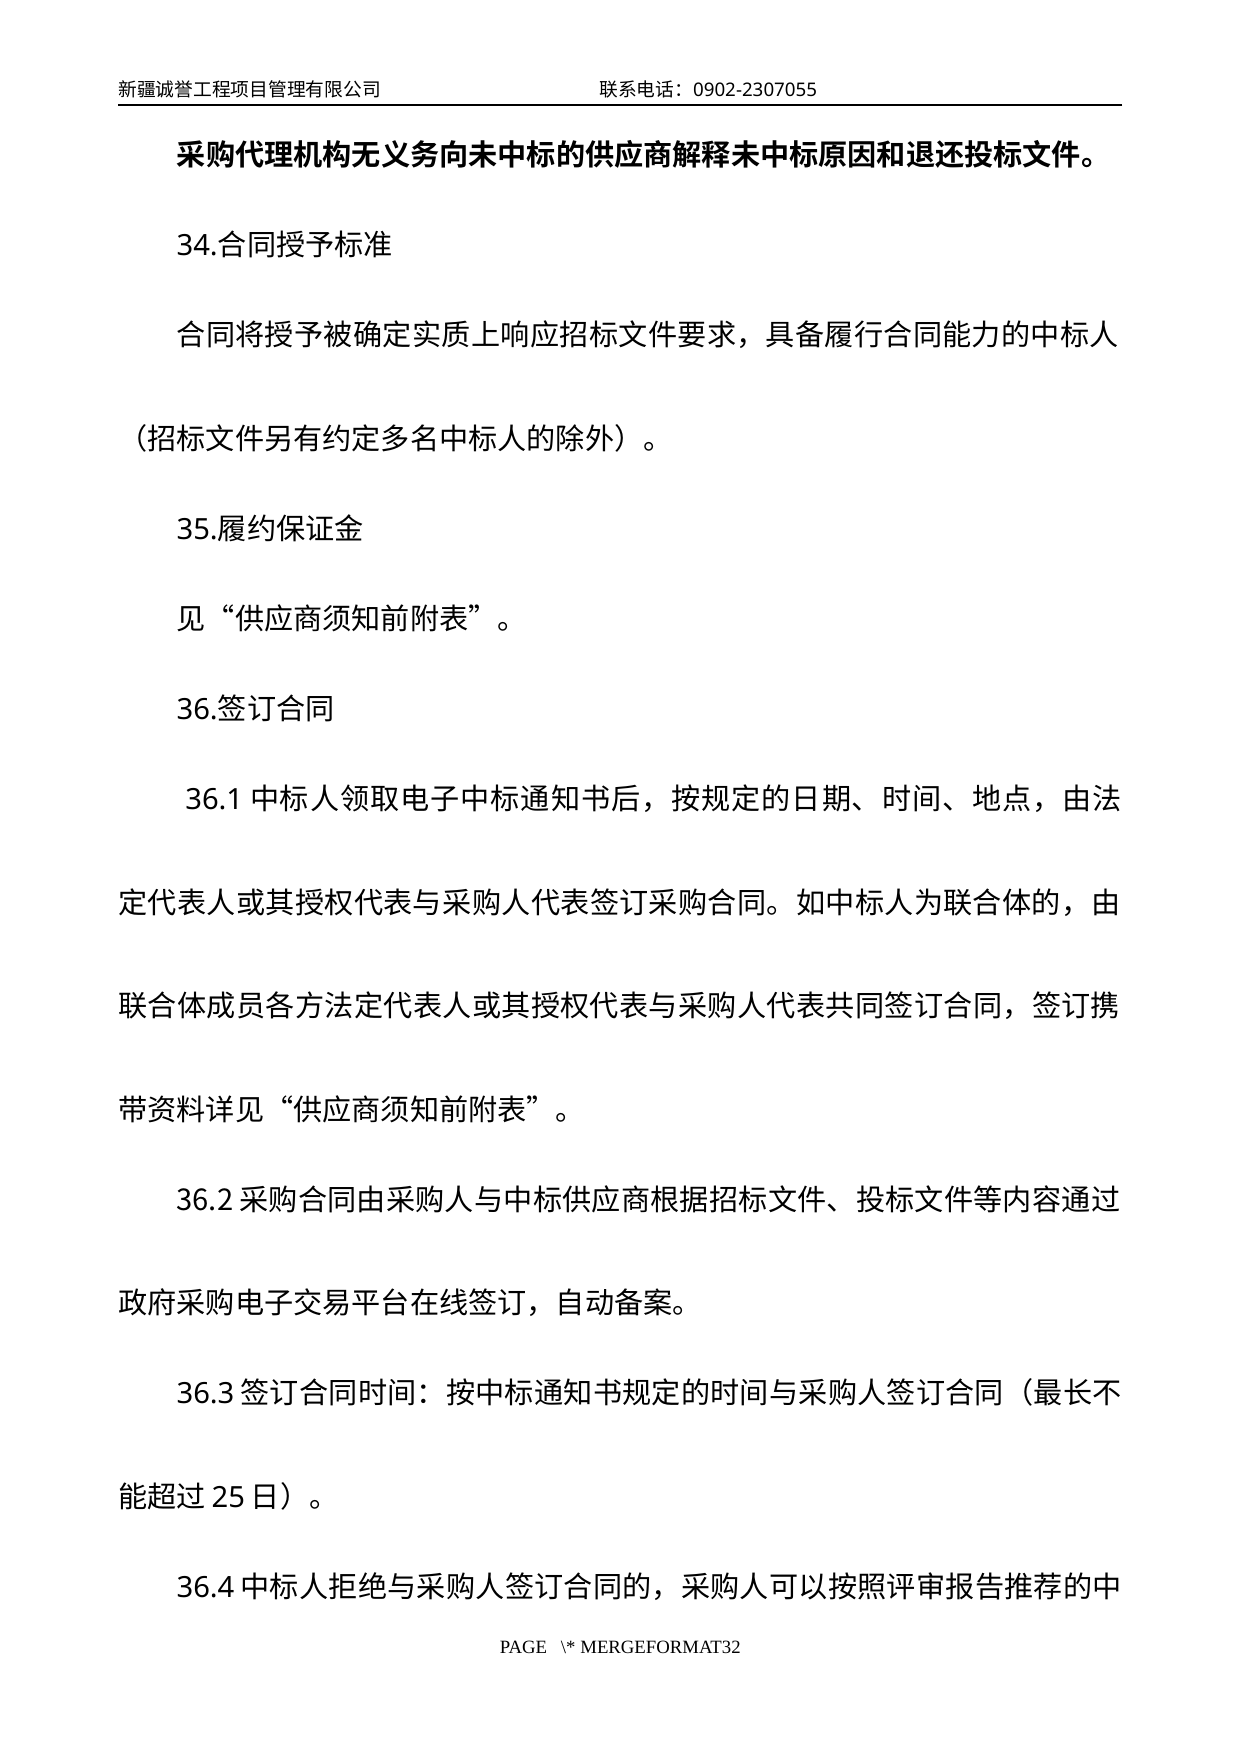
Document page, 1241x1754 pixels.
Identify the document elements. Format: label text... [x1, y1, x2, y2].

text 36.3签订合同时间：按中标通知书规定的时间与采购人签订合同（最长不能超过25日）。 [118, 1356, 1122, 1529]
text 采购代理机构无义务向未中标的供应商解释未中标原因和退还投标文件。 [118, 118, 1122, 187]
text 36.2采购合同由采购人与中标供应商根据招标文件、投标文件等内容通过政府采购电子交易平台在线签订，自动备案。 [118, 1163, 1122, 1335]
text 见“供应商须知前附表”。 [118, 582, 1122, 651]
text 合同将授予被确定实质上响应招标文件要求，具备履行合同能力的中标人（招标文件另有约定多名中标人的除外）。 [118, 299, 1122, 471]
text 36.签订合同 [118, 672, 1122, 741]
text 35.履约保证金 [118, 492, 1122, 561]
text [118, 1550, 1122, 1619]
text 36.1中标人领取电子中标通知书后，按规定的日期、时间、地点，由法定代表人或其授权代表与采购人代表签订采购合同。如中标人为联合体的，由联合体成员各方法定代表人或其授权代表与采购人代表共同签订合同，签订携带资料详见“供应商须知前附表”。 [118, 762, 1122, 1142]
text 34.合同授予标准 [118, 208, 1122, 277]
